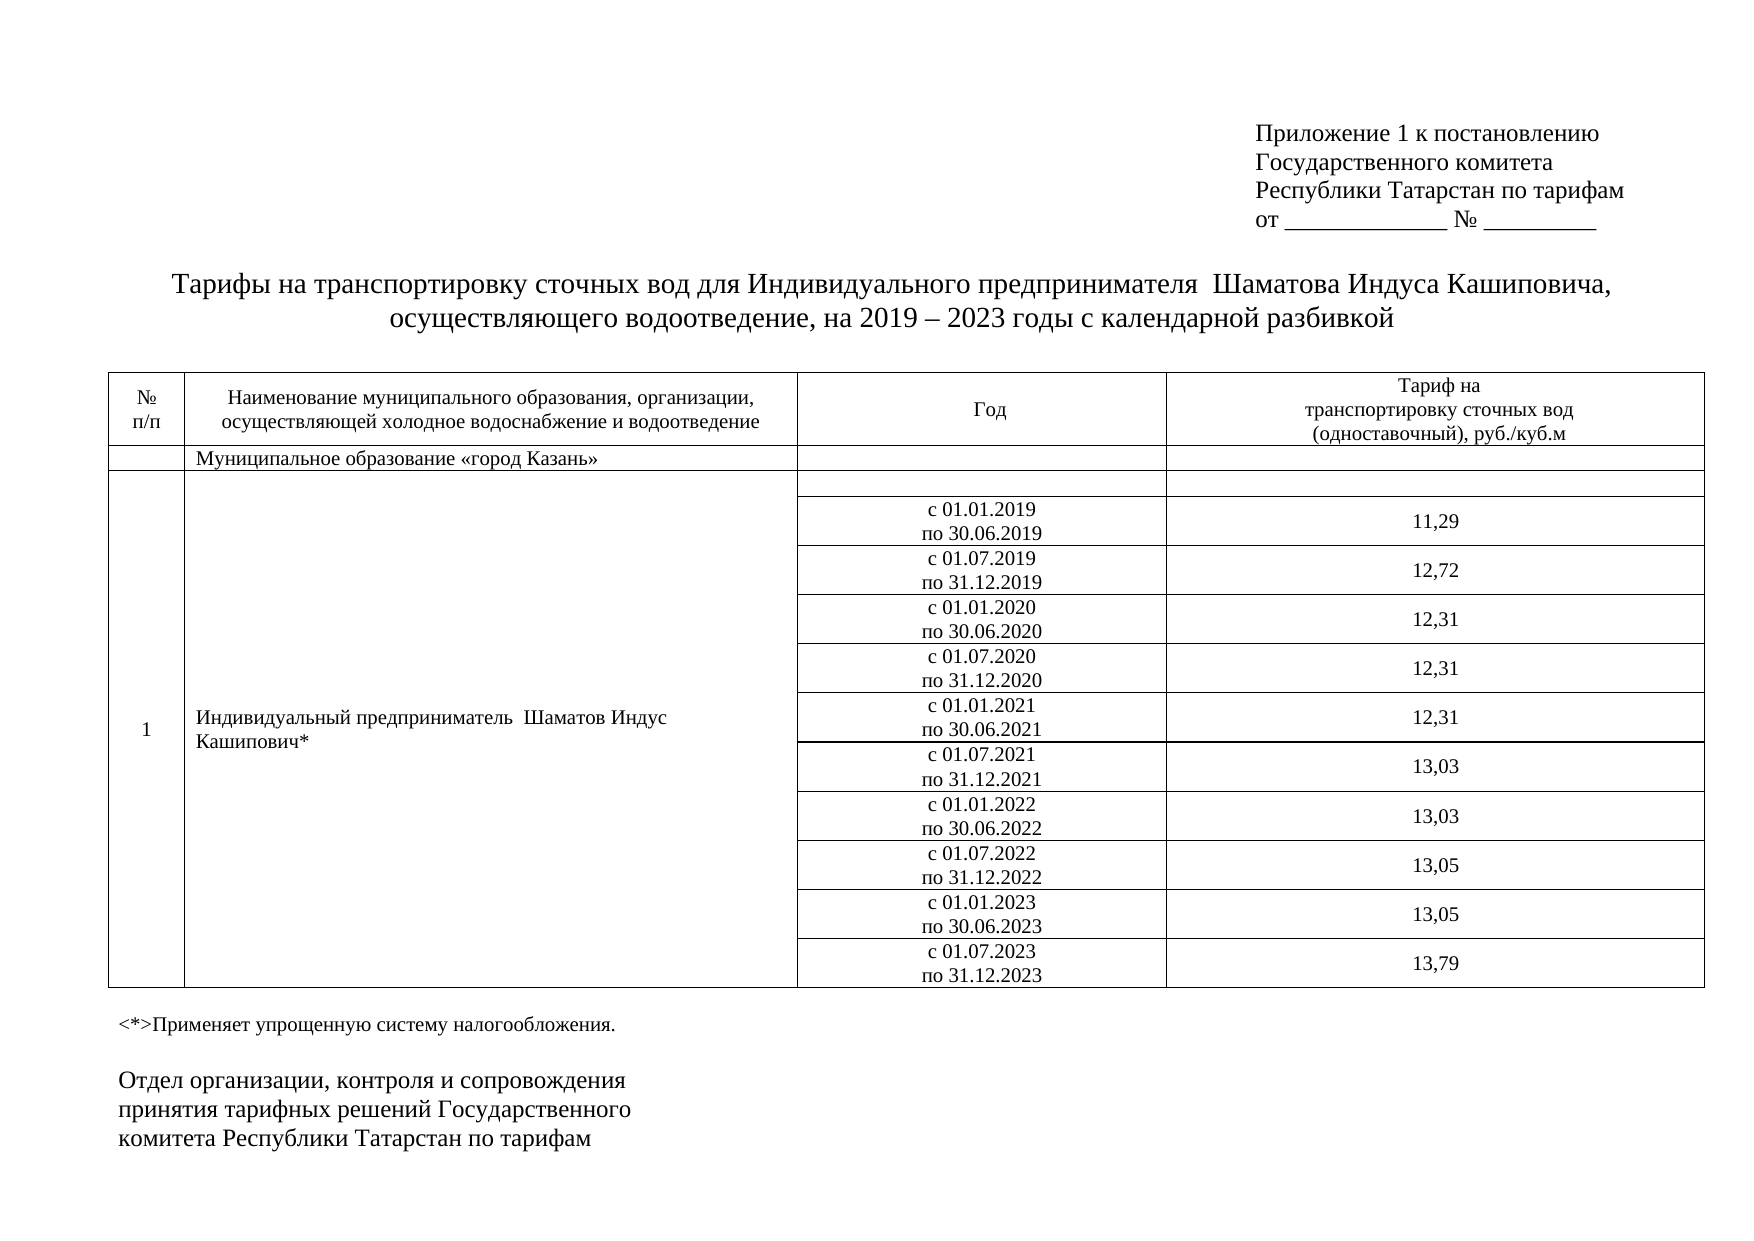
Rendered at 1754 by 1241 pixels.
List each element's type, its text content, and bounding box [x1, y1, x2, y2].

text Тарифы на транспортировку сточных вод для Индивидуального предпринимателя Шаматова Индуса Кашиповича, осуществляющего водоотведение, на 2019 – 2023 годы с календарной разбивкой [118, 267, 1666, 334]
text от _____________ № _________ [1255, 204, 1695, 233]
table_cell с 01.07.2021 по 31.12.2021 [798, 743, 1166, 791]
table_cell 12,31 [1167, 644, 1704, 692]
table_header Год [798, 373, 1166, 445]
table_cell [798, 471, 1166, 496]
table_cell [1167, 471, 1704, 496]
text <*>Применяет упрощенную систему налогообложения. [118, 1012, 1680, 1036]
text Республики Татарстан по тарифам [1255, 176, 1695, 204]
table_header № п/п [109, 373, 184, 445]
table_cell с 01.01.2020 по 30.06.2020 [798, 595, 1166, 643]
table_cell 12,31 [1167, 693, 1704, 741]
text Приложение 1 к постановлению [1255, 118, 1695, 147]
table_cell 13,05 [1167, 890, 1704, 938]
table_cell [109, 446, 184, 470]
table_cell с 01.01.2019 по 30.06.2019 [798, 497, 1166, 545]
table_cell 13,79 [1167, 939, 1704, 987]
table_cell с 01.07.2019 по 31.12.2019 [798, 546, 1166, 594]
text комитета Республики Татарстан по тарифам [118, 1123, 1680, 1151]
table_cell с 01.01.2022 по 30.06.2022 [798, 792, 1166, 840]
table_cell с 01.01.2021 по 30.06.2021 [798, 693, 1166, 741]
table_cell 1 [109, 471, 184, 987]
table_header Тариф на транспортировку сточных вод (одноставочный), руб./куб.м [1167, 373, 1704, 445]
text Отдел организации, контроля и сопровождения [118, 1065, 1680, 1094]
table_cell с 01.07.2023 по 31.12.2023 [798, 939, 1166, 987]
table_cell 13,03 [1167, 792, 1704, 840]
table_cell с 01.07.2022 по 31.12.2022 [798, 841, 1166, 889]
table_cell Муниципальное образование «город Казань» [185, 446, 797, 470]
table_cell 12,72 [1167, 546, 1704, 594]
table_cell 13,05 [1167, 841, 1704, 889]
table_cell 11,29 [1167, 497, 1704, 545]
table_cell 13,03 [1167, 743, 1704, 791]
table_cell с 01.07.2020 по 31.12.2020 [798, 644, 1166, 692]
table_cell Индивидуальный предприниматель Шаматов Индус Кашипович* [185, 471, 797, 987]
table_cell 12,31 [1167, 595, 1704, 643]
table_cell [1167, 446, 1704, 470]
text принятия тарифных решений Государственного [118, 1094, 1680, 1123]
table_cell [798, 446, 1166, 470]
text Государственного комитета [1255, 147, 1695, 176]
table_cell с 01.01.2023 по 30.06.2023 [798, 890, 1166, 938]
table_header Наименование муниципального образования, организации, осуществляющей холодное водоснабжение и водоотведение [185, 373, 797, 445]
